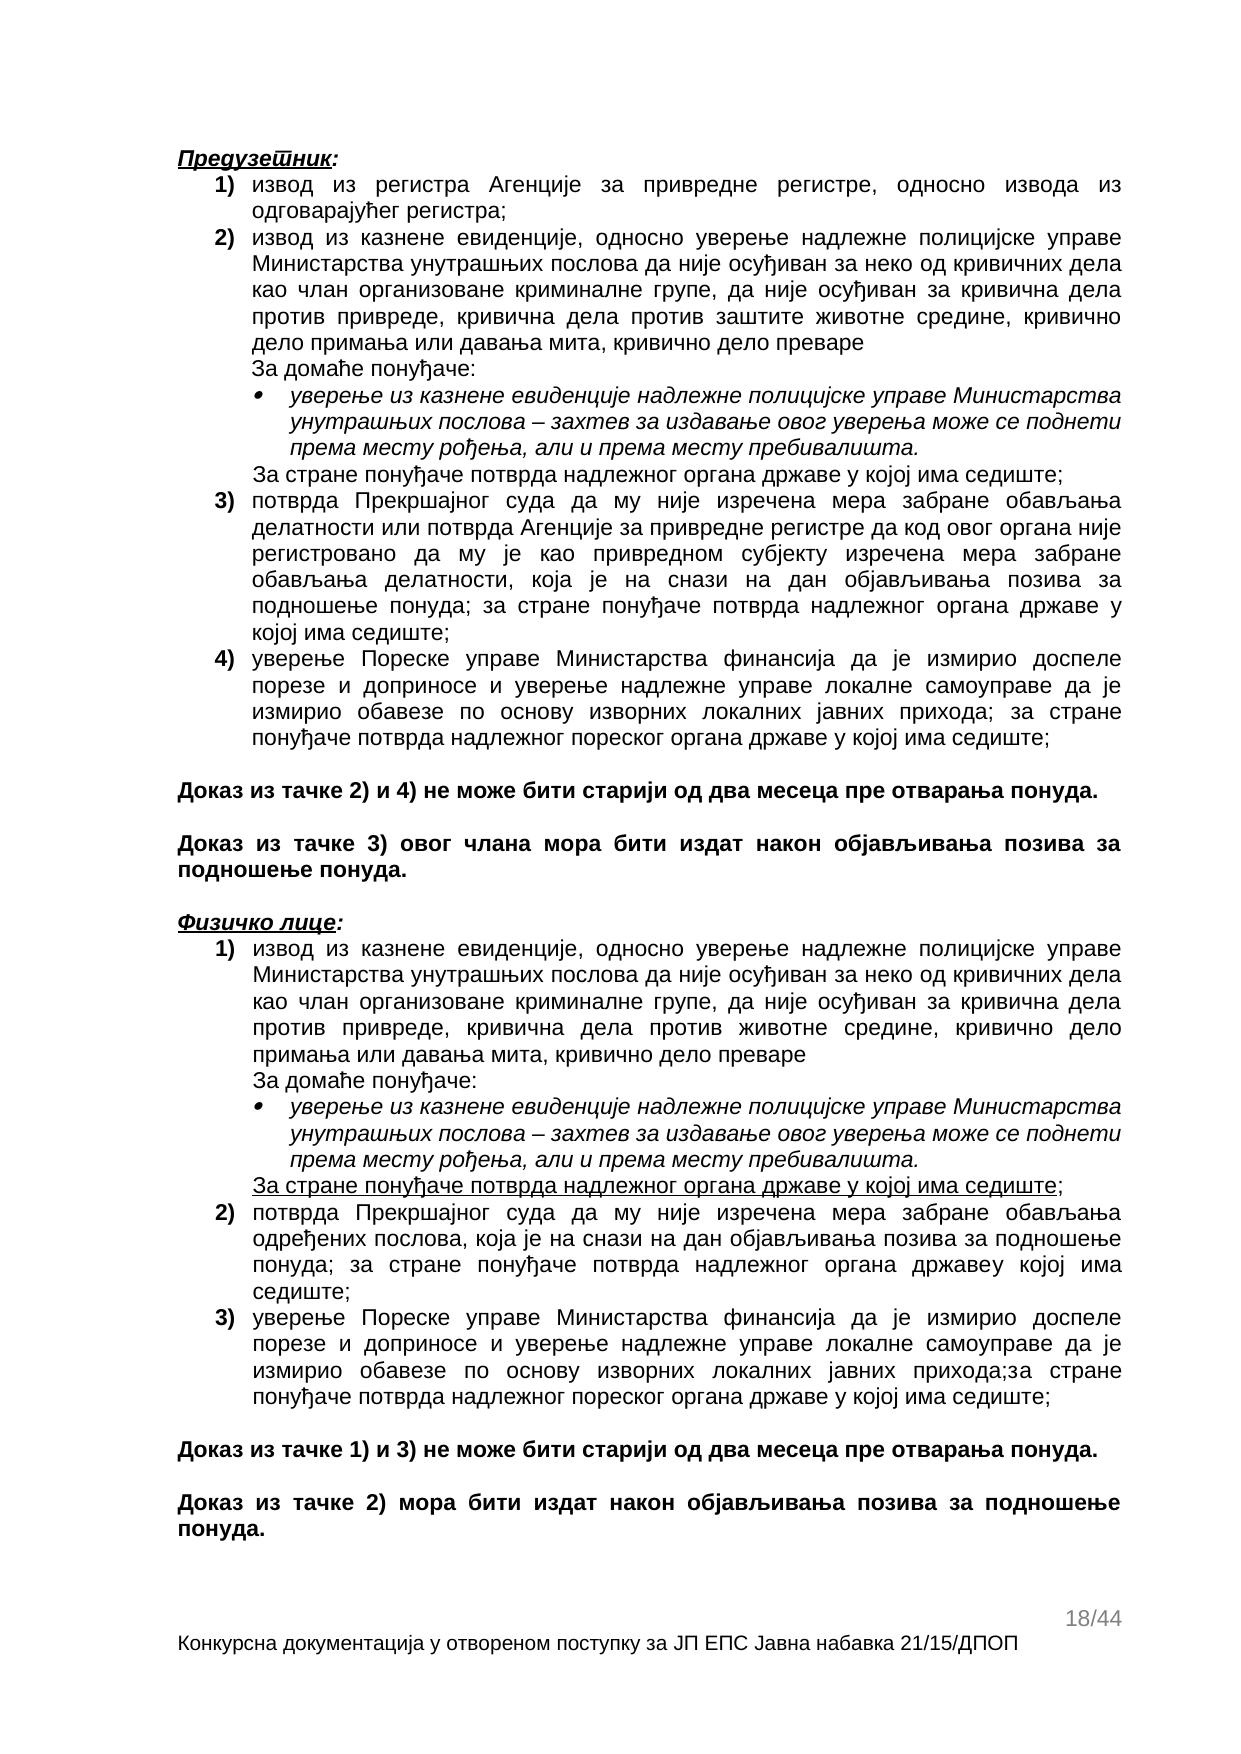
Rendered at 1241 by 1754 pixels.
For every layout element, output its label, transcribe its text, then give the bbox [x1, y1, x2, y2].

text Доказ из тачке 1) и 3) не може бити старији од два месеца пре отварања понуда. [177, 1436, 1122, 1462]
list извод из казнене евиденције, односно уверење надлежне полицијске управе Министарства унутрашњих послова да није осуђиван за неко од кривичних дела као члан организоване криминалне групе, да није осуђиван за кривична дела против привреде, кривична дела против заштите животне средине, кривично дело примања или давања мита, кривично дело преваре [214, 223, 1122, 355]
text За стране понуђаче потврда надлежног органа државе у којој има седиште; [177, 1172, 1122, 1199]
list уверење Пореске управе Министарства финансија да је измирио доспеле порезе и доприносе и уверење надлежне управе локалне самоуправе да је измирио обавезе по основу изворних локалних јавних прихода;за стране понуђаче потврда надлежног пореског органа државе у којој има седиште; [215, 1304, 1122, 1409]
text Физичко лице: [177, 909, 1122, 935]
text За домаће понуђаче: [177, 1067, 1122, 1093]
text За домаће понуђаче: [177, 355, 1122, 382]
list уверење из казнене евиденције надлежне полицијске управе Министарства унутрашњих послова – захтев за издавање овог уверења може се поднети према месту рођења, али и према месту пребивалишта. [252, 1093, 1122, 1172]
list извод из регистра Агенције за привредне регистре, односно извода из одговарајућег регистра; [214, 171, 1122, 223]
list извод из казнене евиденције, односно уверење надлежне полицијске управе Министарства унутрашњих послова да није осуђиван за неко од кривичних дела као члан организоване криминалне групе, да није осуђиван за кривична дела против привреде, кривична дела против животне средине, кривично дело примања или давања мита, кривично дело преваре [215, 935, 1122, 1067]
list потврда Прекршајног суда да му није изречена мера забране обављања делатности или потврда Агенције за привредне регистре да код овог органа није регистровано да му је као привредном субјекту изречена мера забране обављања делатности, која је на снази на дан објављивања позива за подношење понуда; за стране понуђаче потврда надлежног органа државе у којој има седиште; [214, 487, 1122, 645]
text Доказ из тачке 3) овог члана мора бити издат након објављивања позива за подношење понуда. [177, 830, 1122, 882]
list потврда Прекршајног суда да му није изречена мера забране обављања одређених послова, која је на снази на дан објављивања позива за подношење понуда; за стране понуђаче потврда надлежног органа државеу којој има седиште; [215, 1199, 1122, 1304]
list уверење из казнене евиденције надлежне полицијске управе Министарства унутрашњих послова – захтев за издавање овог уверења може се поднети према месту рођења, али и према месту пребивалишта. [252, 382, 1122, 461]
text Предузетник: [177, 144, 1122, 171]
text Доказ из тачке 2) и 4) не може бити старији од два месеца пре отварања понуда. [177, 777, 1122, 803]
text За стране понуђаче потврда надлежног органа државе у којој има седиште; [177, 461, 1122, 487]
list уверење Пореске управе Министарства финансија да је измирио доспеле порезе и доприносе и уверење надлежне управе локалне самоуправе да је измирио обавезе по основу изворних локалних јавних прихода; за стране понуђаче потврда надлежног пореског органа државе у којој има седиште; [214, 645, 1122, 751]
text Доказ из тачке 2) мора бити издат након објављивања позива за подношење понуда. [177, 1488, 1122, 1541]
